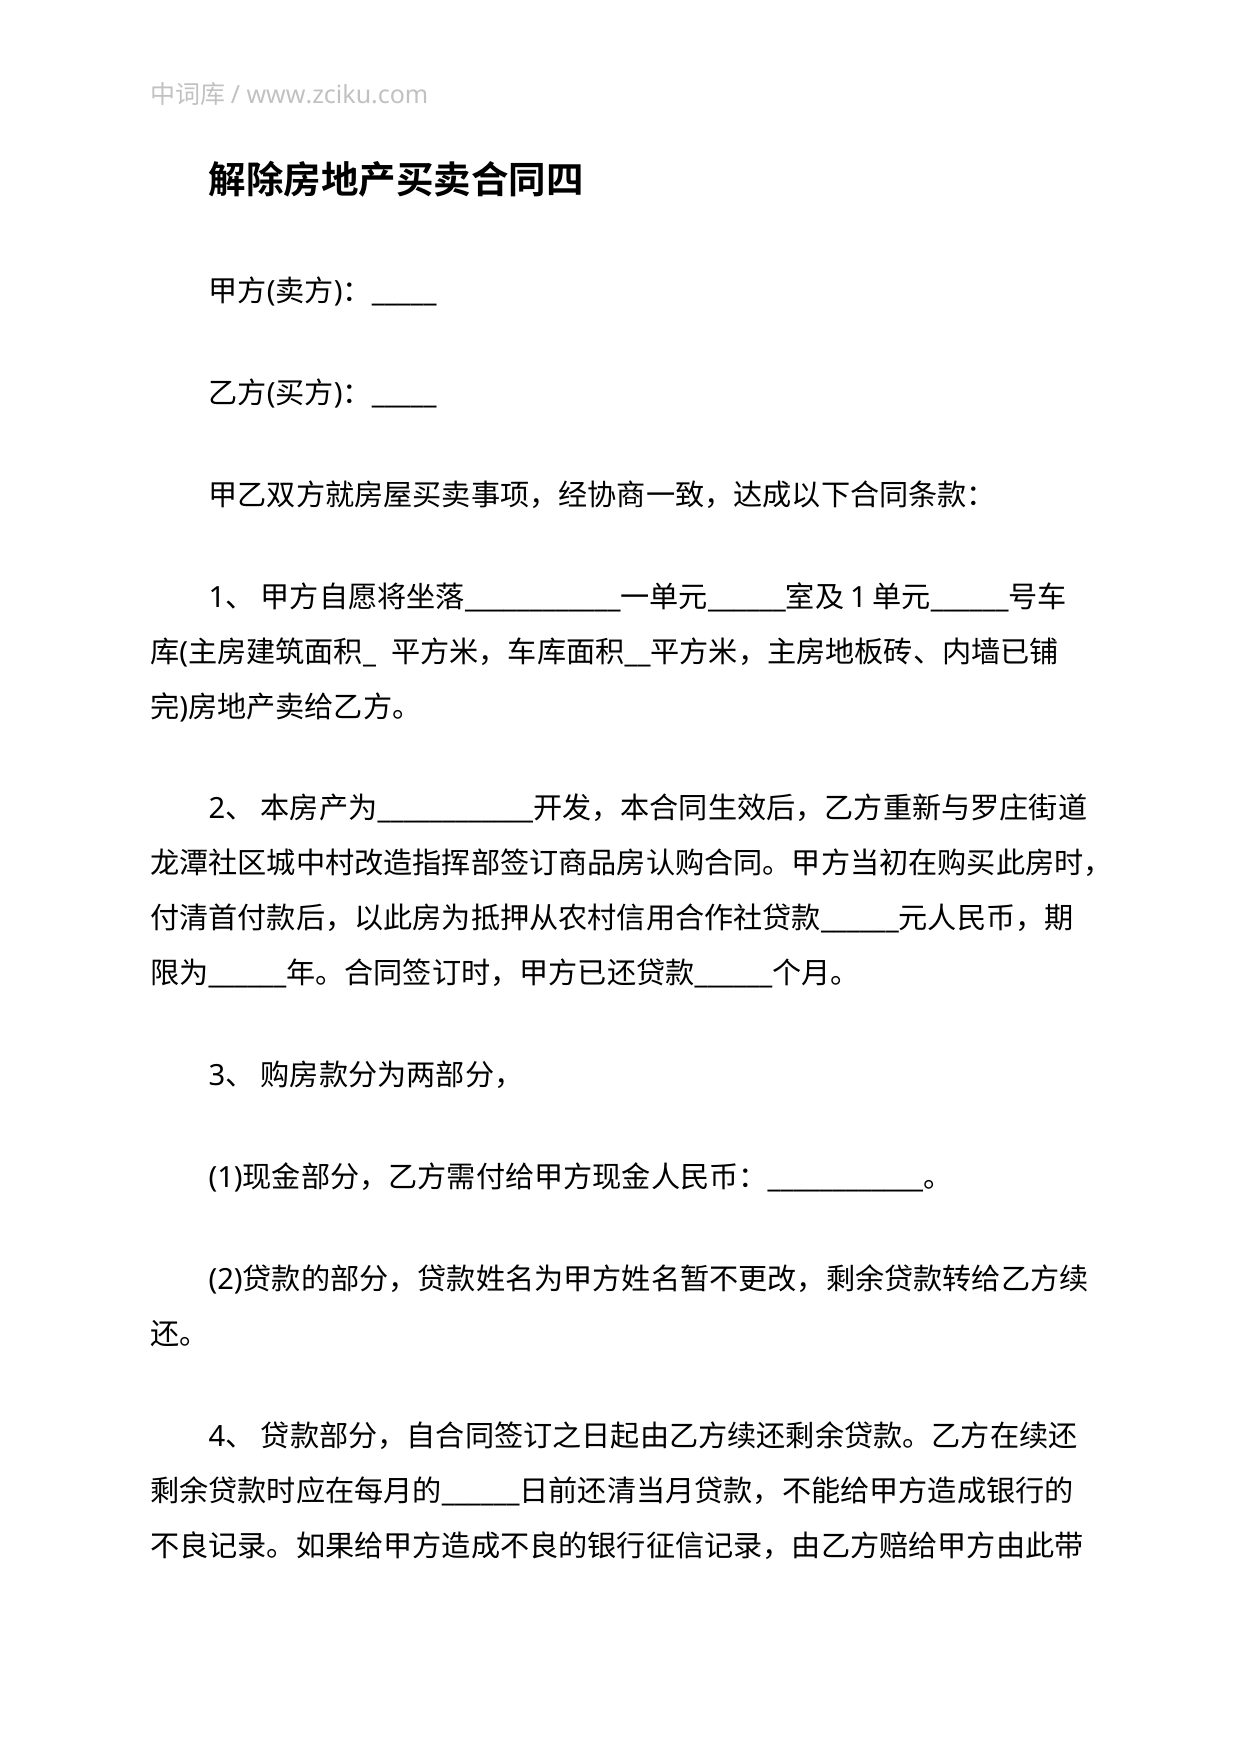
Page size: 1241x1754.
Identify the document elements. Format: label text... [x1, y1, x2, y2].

text 甲乙双方就房屋买卖事项，经协商一致，达成以下合同条款： [150, 471, 1090, 514]
text 3、 购房款分为两部分， [150, 1052, 1090, 1094]
text 解除房地产买卖合同四 [150, 150, 1090, 204]
text 乙方(买方)：_____ [150, 369, 1090, 412]
text 1、 甲方自愿将坐落____________一单元______室及1单元______号车库(主房建筑面积_ 平方米，车库面积__平方米，主房地板砖、内墙已铺完)房地产卖给乙方。 [150, 573, 1090, 726]
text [150, 1413, 1090, 1565]
text 2、 本房产为____________开发，本合同生效后，乙方重新与罗庄街道龙潭社区城中村改造指挥部签订商品房认购合同。甲方当初在购买此房时，付清首付款后，以此房为抵押从农村信用合作社贷款______元人民币，期限为______年。合同签订时，甲方已还贷款______个月。 [150, 785, 1090, 992]
text (2)贷款的部分，贷款姓名为甲方姓名暂不更改，剩余贷款转给乙方续还。 [150, 1256, 1090, 1353]
text (1)现金部分，乙方需付给甲方现金人民币：____________。 [150, 1154, 1090, 1196]
text 甲方(卖方)：_____ [150, 267, 1090, 310]
